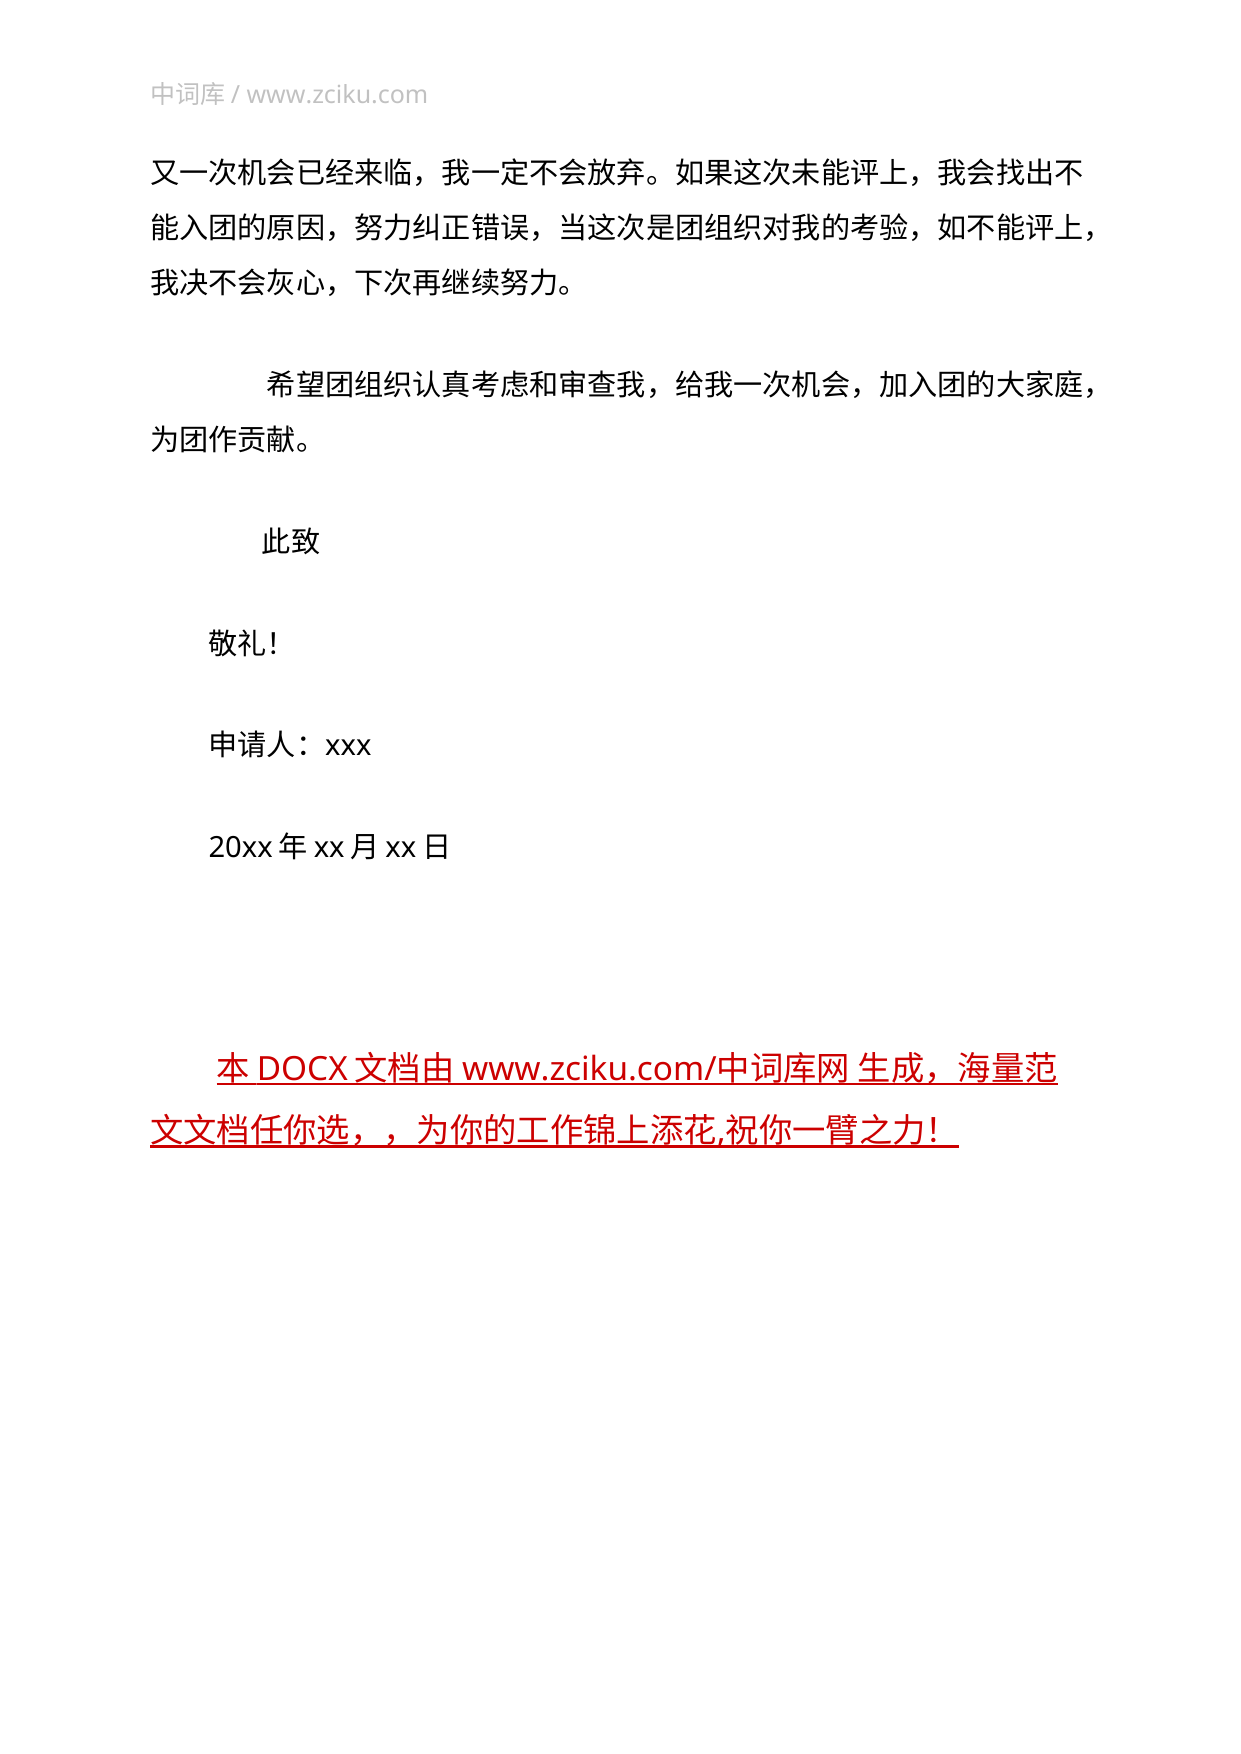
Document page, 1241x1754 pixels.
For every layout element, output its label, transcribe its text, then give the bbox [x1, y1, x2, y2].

text 希望团组织认真考虑和审查我，给我一次机会，加入团的大家庭，为团作贡献。 [150, 362, 1090, 459]
text 此致 [150, 518, 1090, 561]
text 申请人：xxx [150, 722, 1090, 764]
text 本DOCX文档由 www.zciku.com/中词库网 生成，海量范文文档任你选，，为你的工作锦上添花,祝你一臂之力！ [150, 1041, 1090, 1153]
text 20xx年xx月xx日 [150, 824, 1090, 866]
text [150, 150, 1090, 302]
text 敬礼！ [150, 620, 1090, 662]
